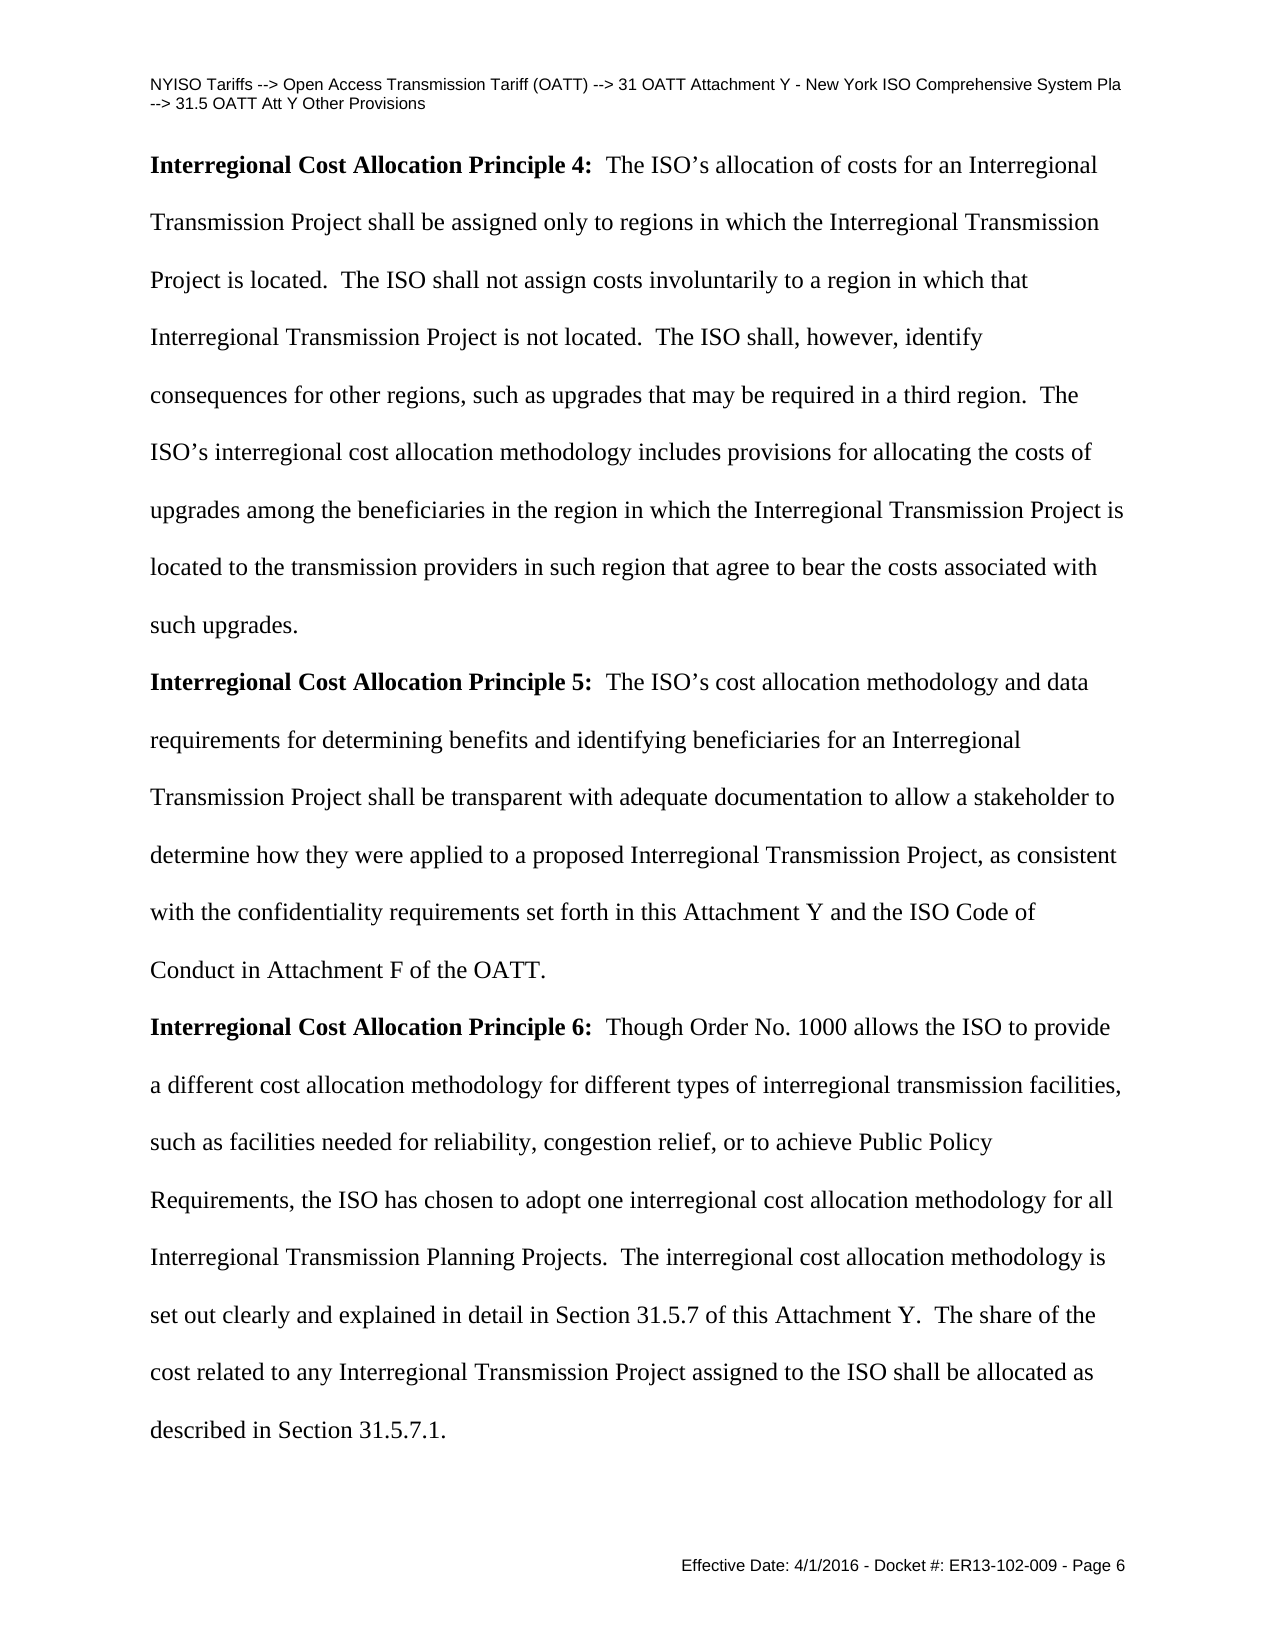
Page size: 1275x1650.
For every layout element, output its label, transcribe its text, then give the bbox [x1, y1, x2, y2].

text Interregional Cost Allocation Principle 4: The ISO’s allocation of costs for an Interregional Transmission Project shall be assigned only to regions in which the Interregional Transmission Project is located. The ISO shall not assign costs involuntarily to a region in which that Interregional Transmission Project is not located. The ISO shall, however, identify consequences for other regions, such as upgrades that may be required in a third region. The ISO’s interregional cost allocation methodology includes provisions for allocating the costs of upgrades among the beneficiaries in the region in which the Interregional Transmission Project is located to the transmission providers in such region that agree to bear the costs associated with such upgrades. [150, 150, 1125, 639]
text Interregional Cost Allocation Principle 5: The ISO’s cost allocation methodology and data requirements for determining benefits and identifying beneficiaries for an Interregional Transmission Project shall be transparent with adequate documentation to allow a stakeholder to determine how they were applied to a proposed Interregional Transmission Project, as consistent with the confidentiality requirements set forth in this Attachment Y and the ISO Code of Conduct in Attachment F of the OATT. [150, 667, 1125, 984]
text Interregional Cost Allocation Principle 6: Though Order No. 1000 allows the ISO to provide a different cost allocation methodology for different types of interregional transmission facilities, such as facilities needed for reliability, congestion relief, or to achieve Public Policy Requirements, the ISO has chosen to adopt one interregional cost allocation methodology for all Interregional Transmission Planning Projects. The interregional cost allocation methodology is set out clearly and explained in detail in Section 31.5.7 of this Attachment Y. The share of the cost related to any Interregional Transmission Project assigned to the ISO shall be allocated as described in Section 31.5.7.1. [150, 1012, 1125, 1444]
